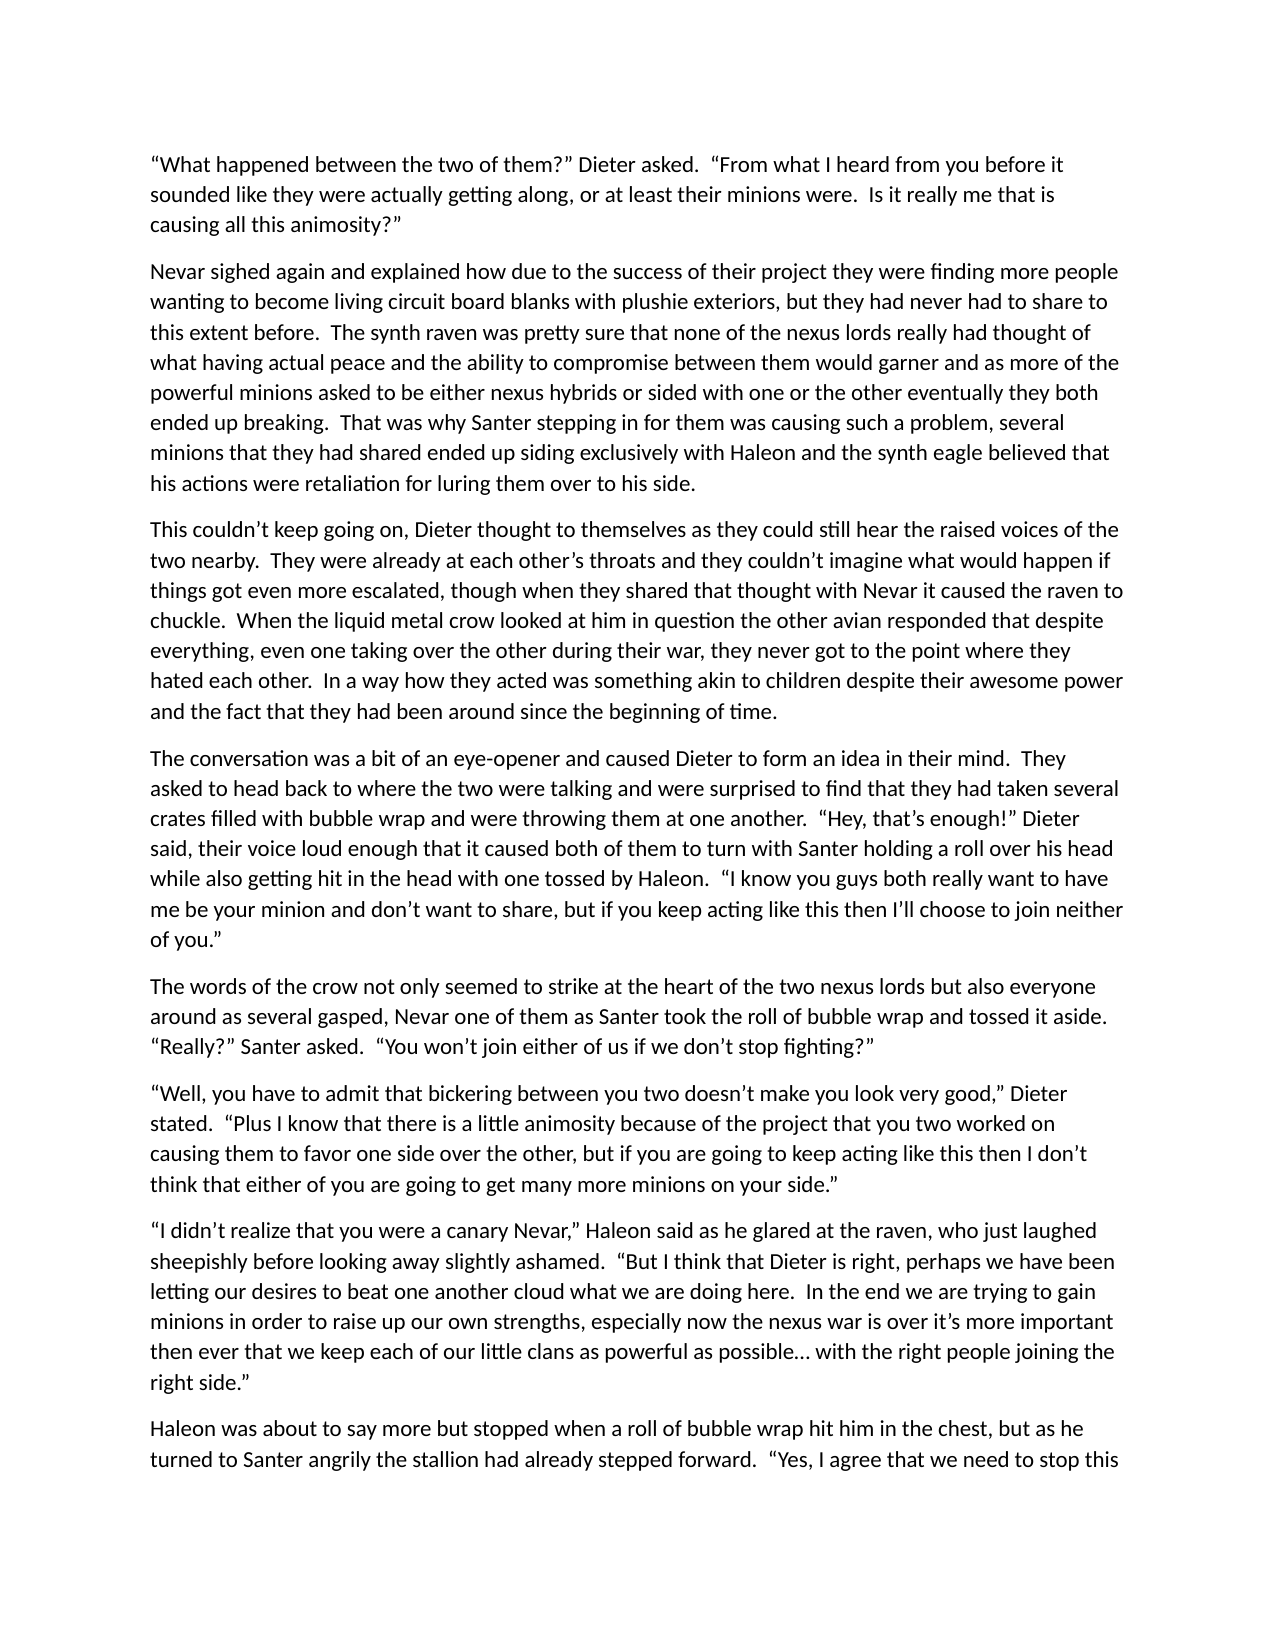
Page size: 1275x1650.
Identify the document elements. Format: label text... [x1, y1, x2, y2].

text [150, 1414, 1125, 1473]
text The words of the crow not only seemed to strike at the heart of the two nexus lords but also everyone around as several gasped, Nevar one of them as Santer took the roll of bubble wrap and tossed it aside. “Really?” Santer asked. “You won’t join either of us if we don’t stop fighting?” [150, 972, 1125, 1060]
text “What happened between the two of them?” Dieter asked. “From what I heard from you before it sounded like they were actually getting along, or at least their minions were. Is it really me that is causing all this animosity?” [150, 150, 1125, 238]
text “Well, you have to admit that bickering between you two doesn’t make you look very good,” Dieter stated. “Plus I know that there is a little animosity because of the project that you two worked on causing them to favor one side over the other, but if you are going to keep acting like this then I don’t think that either of you are going to get many more minions on your side.” [150, 1079, 1125, 1198]
text This couldn’t keep going on, Dieter thought to themselves as they could still hear the raised voices of the two nearby. They were already at each other’s throats and they couldn’t imagine what would happen if things got even more escalated, though when they shared that thought with Nevar it caused the raven to chuckle. When the liquid metal crow looked at him in question the other avian responded that despite everything, even one taking over the other during their war, they never got to the point where they hated each other. In a way how they acted was something akin to children despite their awesome power and the fact that they had been around since the beginning of time. [150, 516, 1125, 725]
text Nevar sighed again and explained how due to the success of their project they were finding more people wanting to become living circuit board blanks with plushie exteriors, but they had never had to share to this extent before. The synth raven was pretty sure that none of the nexus lords really had thought of what having actual peace and the ability to compromise between them would garner and as more of the powerful minions asked to be either nexus hybrids or sided with one or the other eventually they both ended up breaking. That was why Santer stepping in for them was causing such a problem, several minions that they had shared ended up siding exclusively with Haleon and the synth eagle believed that his actions were retaliation for luring them over to his side. [150, 257, 1125, 497]
text The conversation was a bit of an eye-opener and caused Dieter to form an idea in their mind. They asked to head back to where the two were talking and were surprised to find that they had taken several crates filled with bubble wrap and were throwing them at one another. “Hey, that’s enough!” Dieter said, their voice loud enough that it caused both of them to turn with Santer holding a roll over his head while also getting hit in the head with one tossed by Haleon. “I know you guys both really want to have me be your minion and don’t want to share, but if you keep acting like this then I’ll choose to join neither of you.” [150, 744, 1125, 953]
text “I didn’t realize that you were a canary Nevar,” Haleon said as he glared at the raven, who just laughed sheepishly before looking away slightly ashamed. “But I think that Dieter is right, perhaps we have been letting our desires to beat one another cloud what we are doing here. In the end we are trying to gain minions in order to raise up our own strengths, especially now the nexus war is over it’s more important then ever that we keep each of our little clans as powerful as possible… with the right people joining the right side.” [150, 1217, 1125, 1396]
